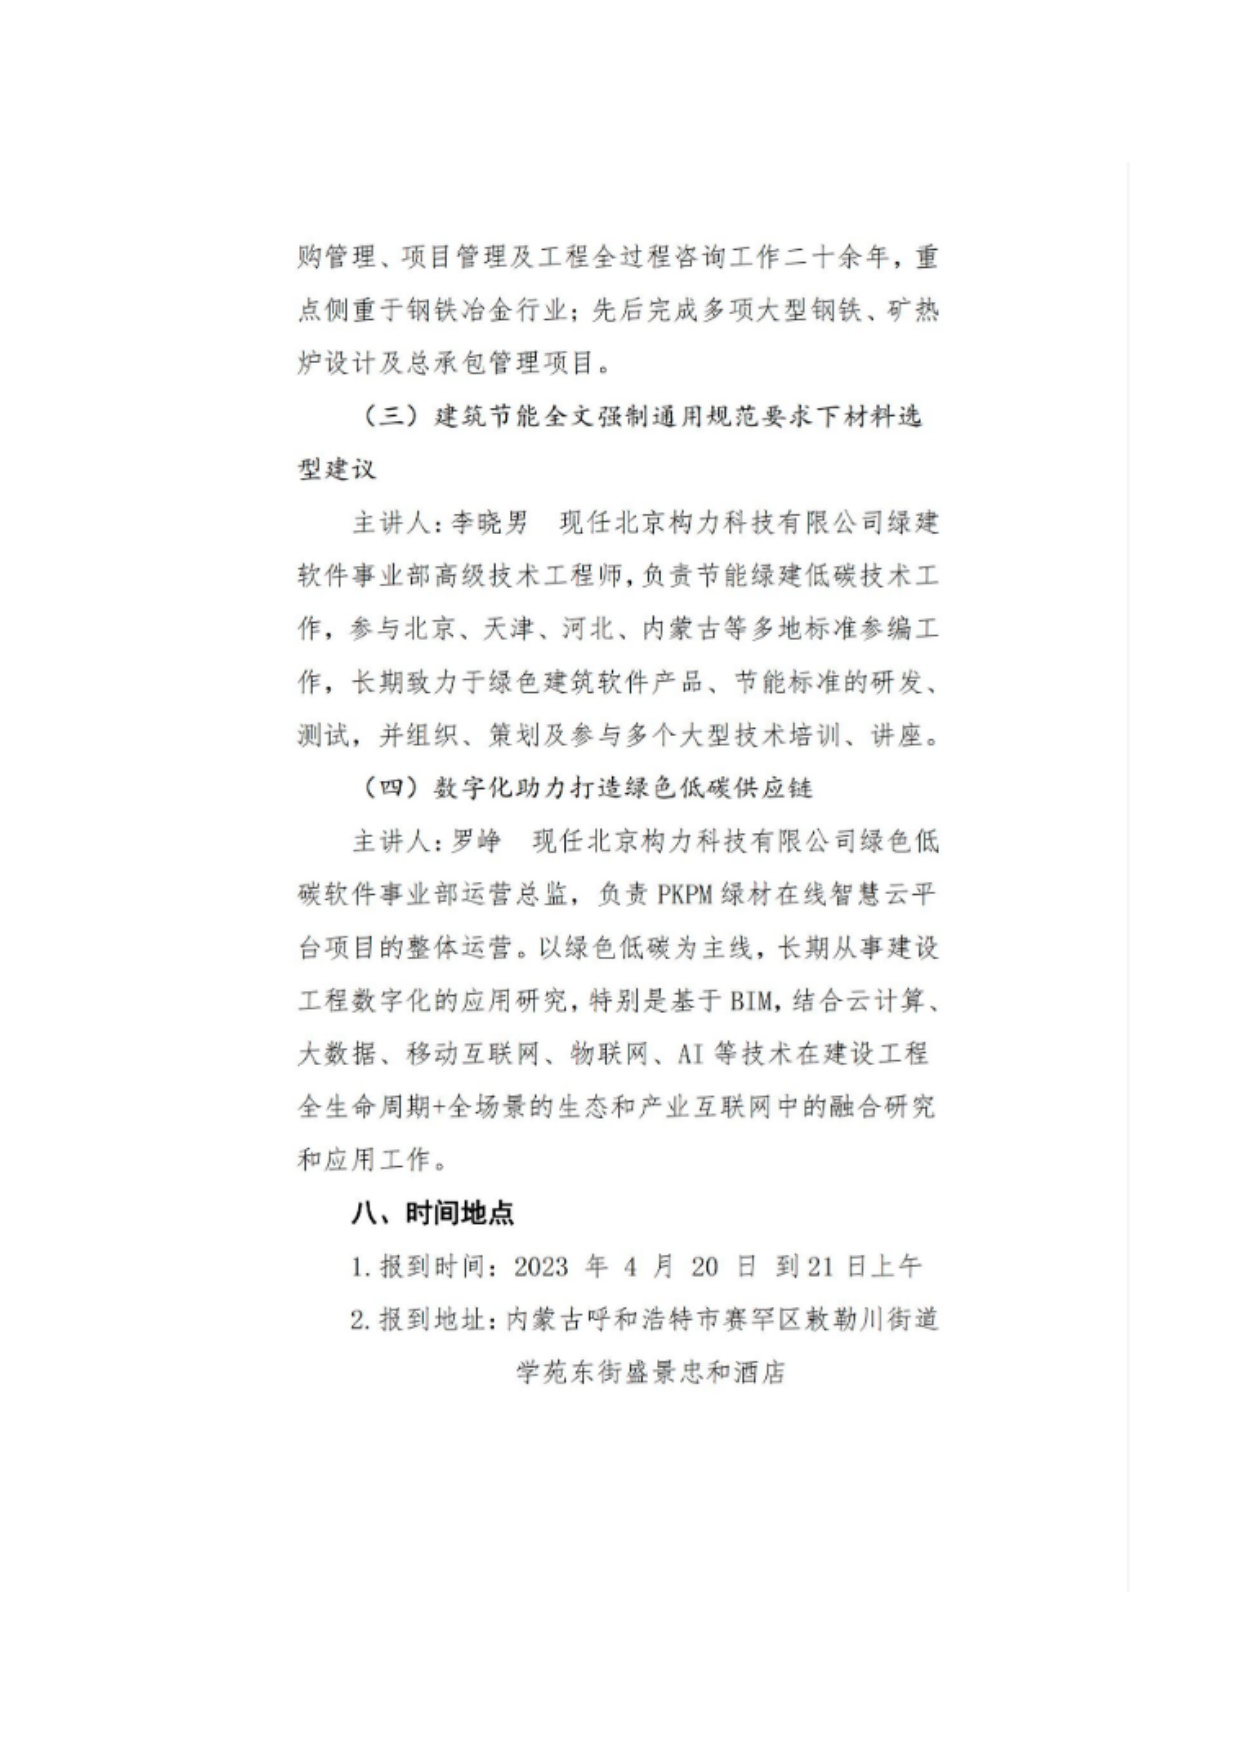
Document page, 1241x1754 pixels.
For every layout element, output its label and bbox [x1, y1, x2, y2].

picture [112, 162, 1130, 1592]
